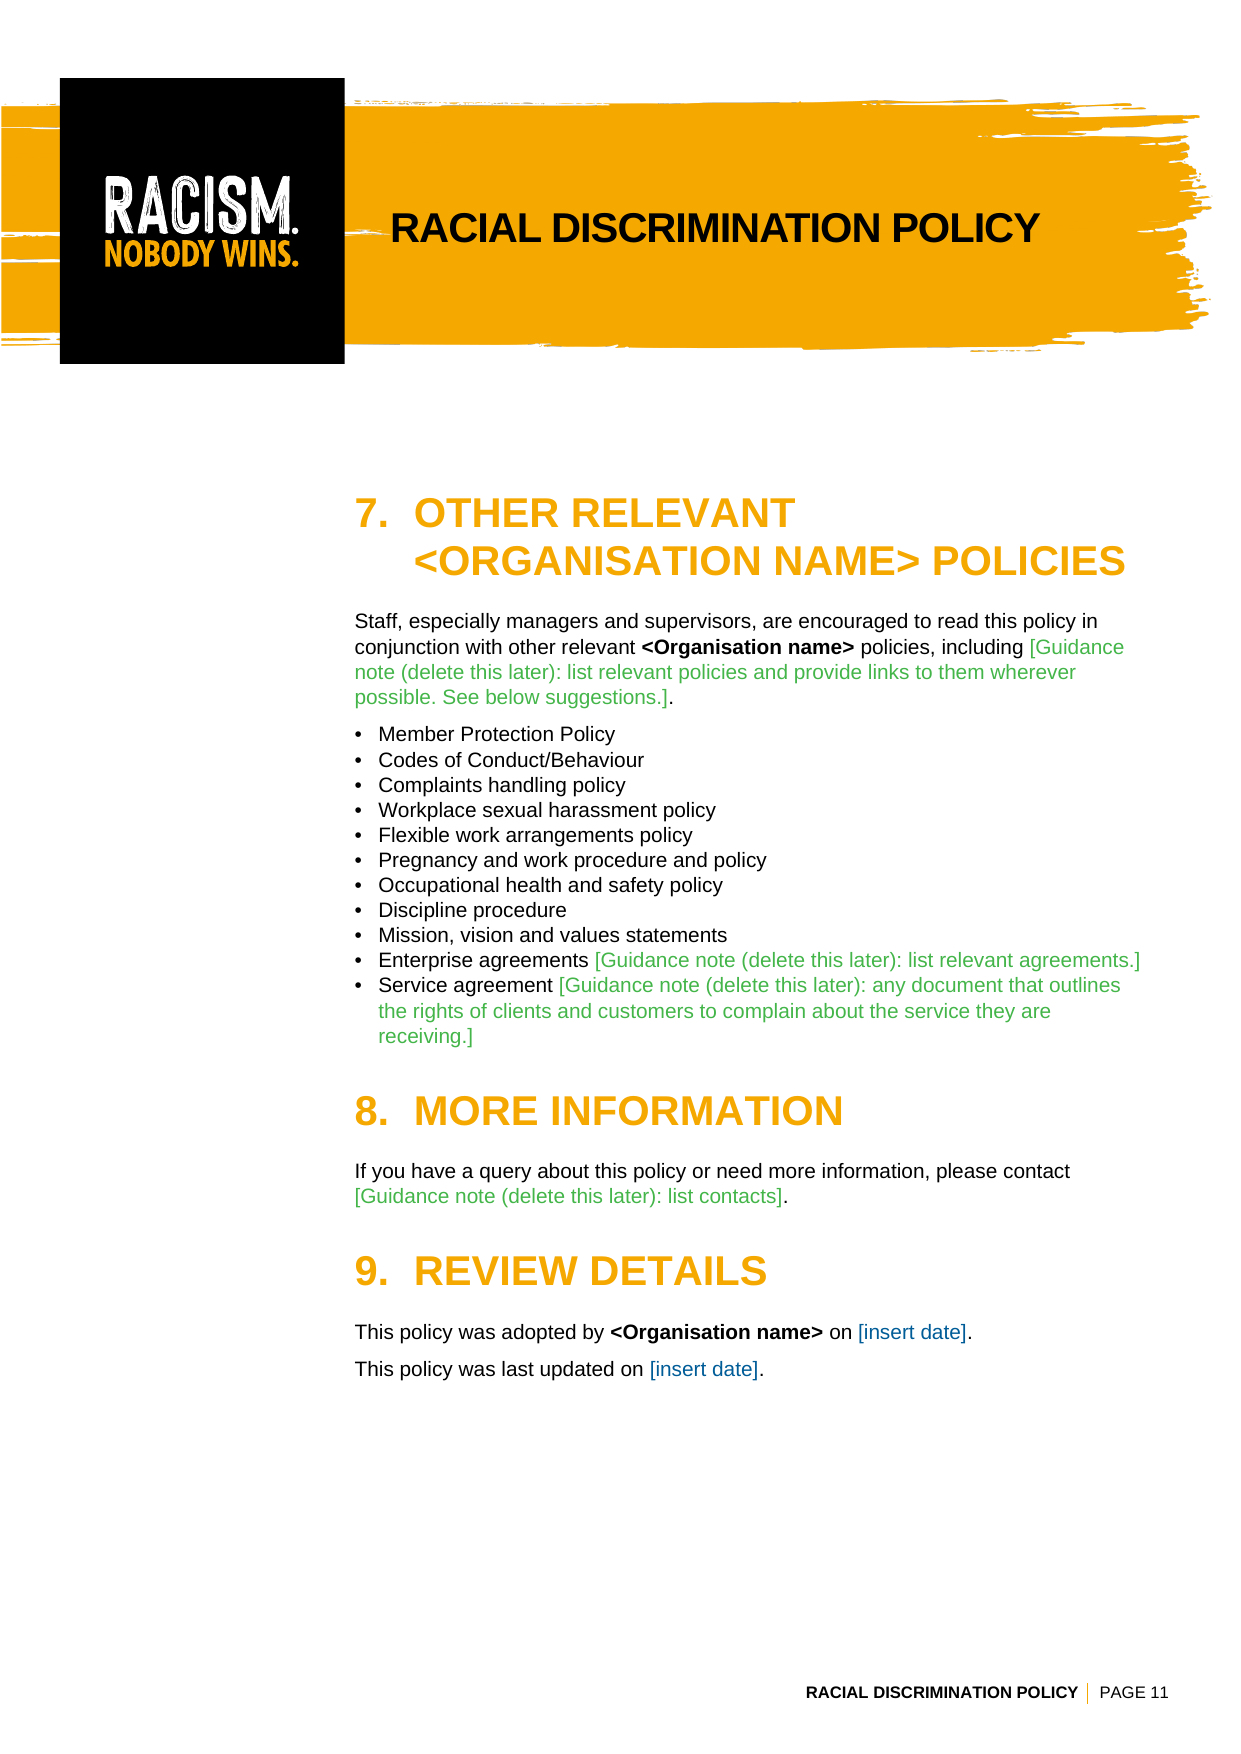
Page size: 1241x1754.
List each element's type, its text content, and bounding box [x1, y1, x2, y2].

text This policy was last updated on [insert date]. [354, 1357, 1152, 1381]
list Service agreement [Guidance note (delete this later): any document that outlines the rights of clients and customers to complain about the service they are receiving.] [354, 973, 1152, 1047]
list Enterprise agreements [Guidance note (delete this later): list relevant agreements.] [354, 948, 1152, 972]
subtitle Review details [354, 1247, 1152, 1295]
list Mission, vision and values statements [354, 923, 1152, 947]
list Discipline procedure [354, 898, 1152, 922]
list Member Protection Policy [354, 722, 1152, 746]
text This policy was adopted by <Organisation name> on [insert date]. [354, 1320, 1152, 1344]
list Codes of Conduct/Behaviour [354, 747, 1152, 771]
list Occupational health and safety policy [354, 873, 1152, 897]
text If you have a query about this policy or need more information, please contact [Guidance note (delete this later): list contacts]. [354, 1159, 1152, 1208]
list Pregnancy and work procedure and policy [354, 848, 1152, 872]
subtitle More information [354, 1086, 1152, 1134]
list Complaints handling policy [354, 772, 1152, 796]
list Flexible work arrangements policy [354, 823, 1152, 847]
text Staff, especially managers and supervisors, are encouraged to read this policy in conjunction with other relevant <Organisation name> policies, including [Guidance note (delete this later): list relevant policies and provide links to them wherever possible. See below suggestions.]. [354, 609, 1152, 709]
list Workplace sexual harassment policy [354, 798, 1152, 822]
subtitle Other relevant <Organisation name> policies [354, 488, 1152, 584]
picture [1, 78, 1213, 364]
